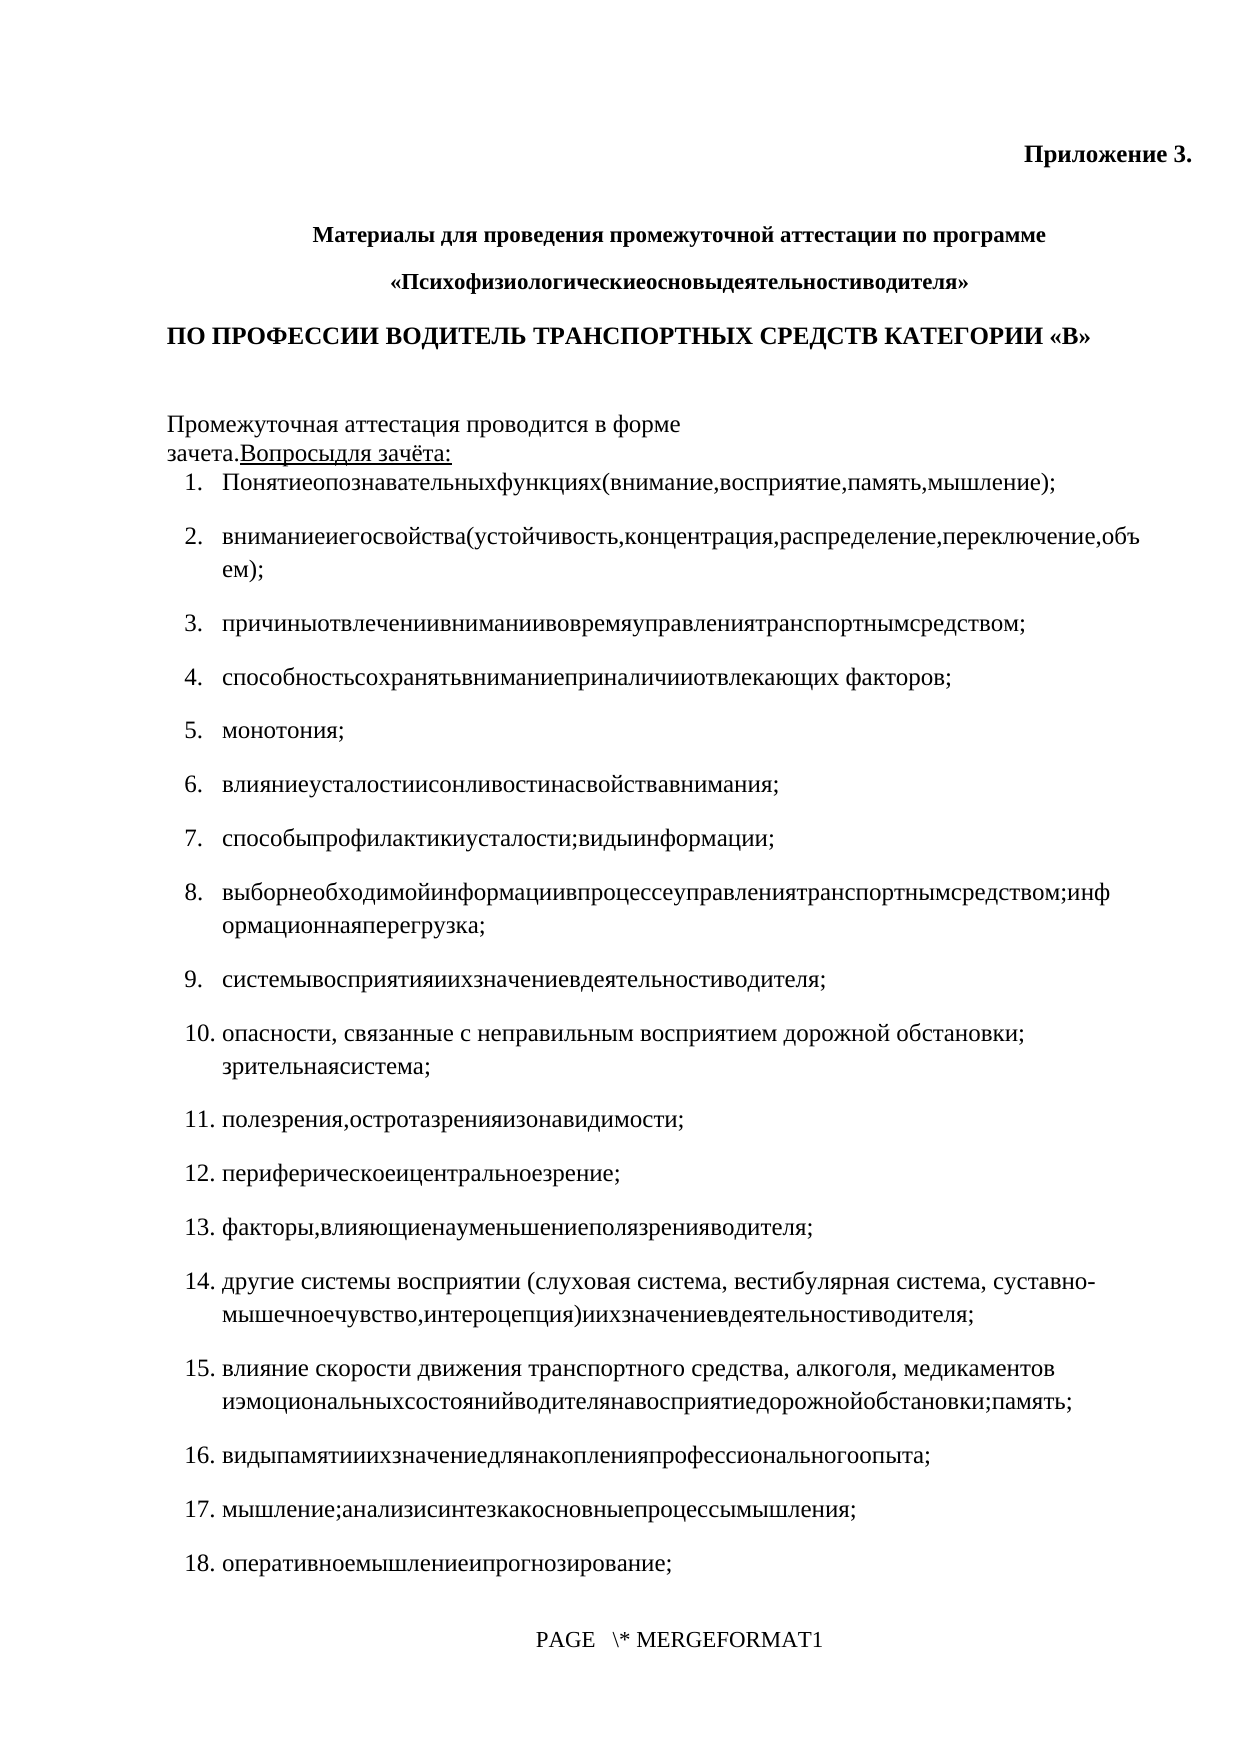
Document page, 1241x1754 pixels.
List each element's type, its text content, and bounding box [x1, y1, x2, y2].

list вниманиеиегосвойства(устойчивость,концентрация,распределение,переключение,объем); [184, 521, 1145, 583]
list факторы,влияющиенауменьшениеполязренияводителя; [184, 1212, 1192, 1241]
text Материалы для проведения промежуточной аттестации по программе [167, 221, 1192, 248]
list способностьсохранятьвниманиеприналичииотвлекающих факторов; [184, 662, 1192, 690]
list видыпамятииихзначениедлянакопленияпрофессиональногоопыта; [184, 1440, 1192, 1469]
list периферическоеицентральноезрение; [184, 1158, 1192, 1187]
list выборнеобходимойинформациивпроцессеуправлениятранспортнымсредством;информационнаяперегрузка; [184, 877, 1111, 939]
list системывосприятияиихзначениевдеятельностиводителя; [184, 964, 1192, 993]
list опасности, связанные с неправильным восприятием дорожной обстановки; зрительнаясистема; [184, 1018, 1149, 1079]
list влияниеусталостиисонливостинасвойствавнимания; [184, 769, 1192, 798]
list другие системы восприятии (слуховая система, вестибулярная система, суставно-мышечноечувство,интероцепция)иихзначениевдеятельностиводителя; [184, 1266, 1096, 1328]
list оперативноемышлениеипрогнозирование; [184, 1548, 1192, 1576]
list полезрения,остротазренияизонавидимости; [184, 1104, 1192, 1133]
list мышление;анализисинтезкакосновныепроцессымышления; [184, 1494, 1192, 1522]
text «Психофизиологическиеосновыдеятельностиводителя» [167, 268, 1192, 295]
text Промежуточная аттестация проводится в форме зачета.Вопросыдля зачёта: [167, 409, 846, 467]
text ПО ПРОФЕССИИ ВОДИТЕЛЬ ТРАНСПОРТНЫХ СРЕДСТВ КАТЕГОРИИ «В» [167, 321, 1192, 350]
list способыпрофилактикиусталости;видыинформации; [184, 823, 1192, 852]
list монотония; [184, 715, 1192, 744]
text Приложение 3. [167, 139, 1192, 167]
list Понятиеопознавательныхфункциях(внимание,восприятие,память,мышление); [184, 467, 1192, 496]
list влияние скорости движения транспортного средства, алкоголя, медикаментов иэмоциональныхсостоянийводителянавосприятиедорожнойобстановки;память; [184, 1353, 1103, 1415]
list причиныотвлечениивниманиивовремяуправлениятранспортнымсредством; [184, 608, 1192, 636]
